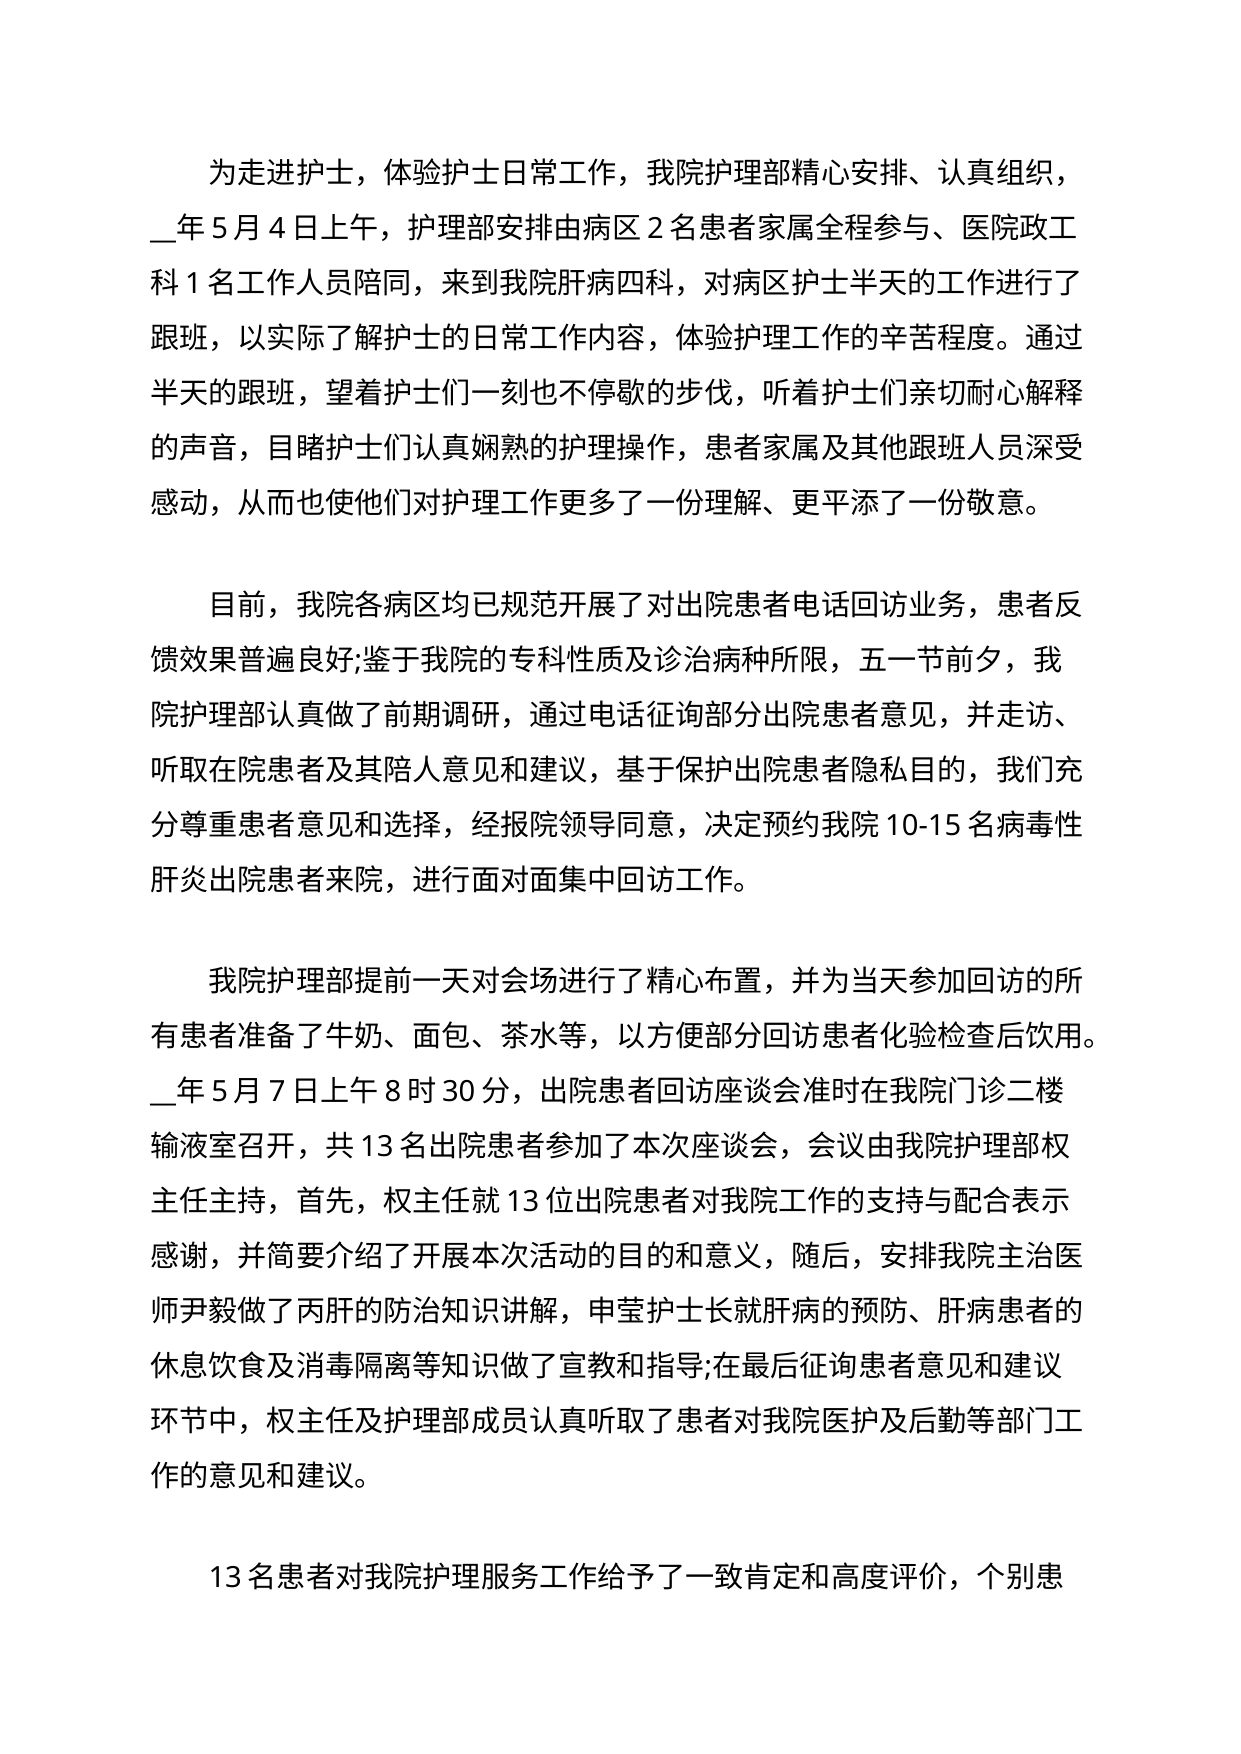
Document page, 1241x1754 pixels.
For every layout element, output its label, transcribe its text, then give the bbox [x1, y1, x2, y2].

text 目前，我院各病区均已规范开展了对出院患者电话回访业务，患者反馈效果普遍良好;鉴于我院的专科性质及诊治病种所限，五一节前夕，我院护理部认真做了前期调研，通过电话征询部分出院患者意见，并走访、听取在院患者及其陪人意见和建议，基于保护出院患者隐私目的，我们充分尊重患者意见和选择，经报院领导同意，决定预约我院10-15名病毒性肝炎出院患者来院，进行面对面集中回访工作。 [150, 581, 1090, 898]
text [150, 1554, 1090, 1596]
text 为走进护士，体验护士日常工作，我院护理部精心安排、认真组织，__年5月4日上午，护理部安排由病区2名患者家属全程参与、医院政工科1名工作人员陪同，来到我院肝病四科，对病区护士半天的工作进行了跟班，以实际了解护士的日常工作内容，体验护理工作的辛苦程度。通过半天的跟班，望着护士们一刻也不停歇的步伐，听着护士们亲切耐心解释的声音，目睹护士们认真娴熟的护理操作，患者家属及其他跟班人员深受感动，从而也使他们对护理工作更多了一份理解、更平添了一份敬意。 [150, 150, 1090, 522]
text 我院护理部提前一天对会场进行了精心布置，并为当天参加回访的所有患者准备了牛奶、面包、茶水等，以方便部分回访患者化验检查后饮用。__年5月7日上午8时30分，出院患者回访座谈会准时在我院门诊二楼输液室召开，共13名出院患者参加了本次座谈会，会议由我院护理部权主任主持，首先，权主任就13位出院患者对我院工作的支持与配合表示感谢，并简要介绍了开展本次活动的目的和意义，随后，安排我院主治医师尹毅做了丙肝的防治知识讲解，申莹护士长就肝病的预防、肝病患者的休息饮食及消毒隔离等知识做了宣教和指导;在最后征询患者意见和建议环节中，权主任及护理部成员认真听取了患者对我院医护及后勤等部门工作的意见和建议。 [150, 958, 1090, 1494]
